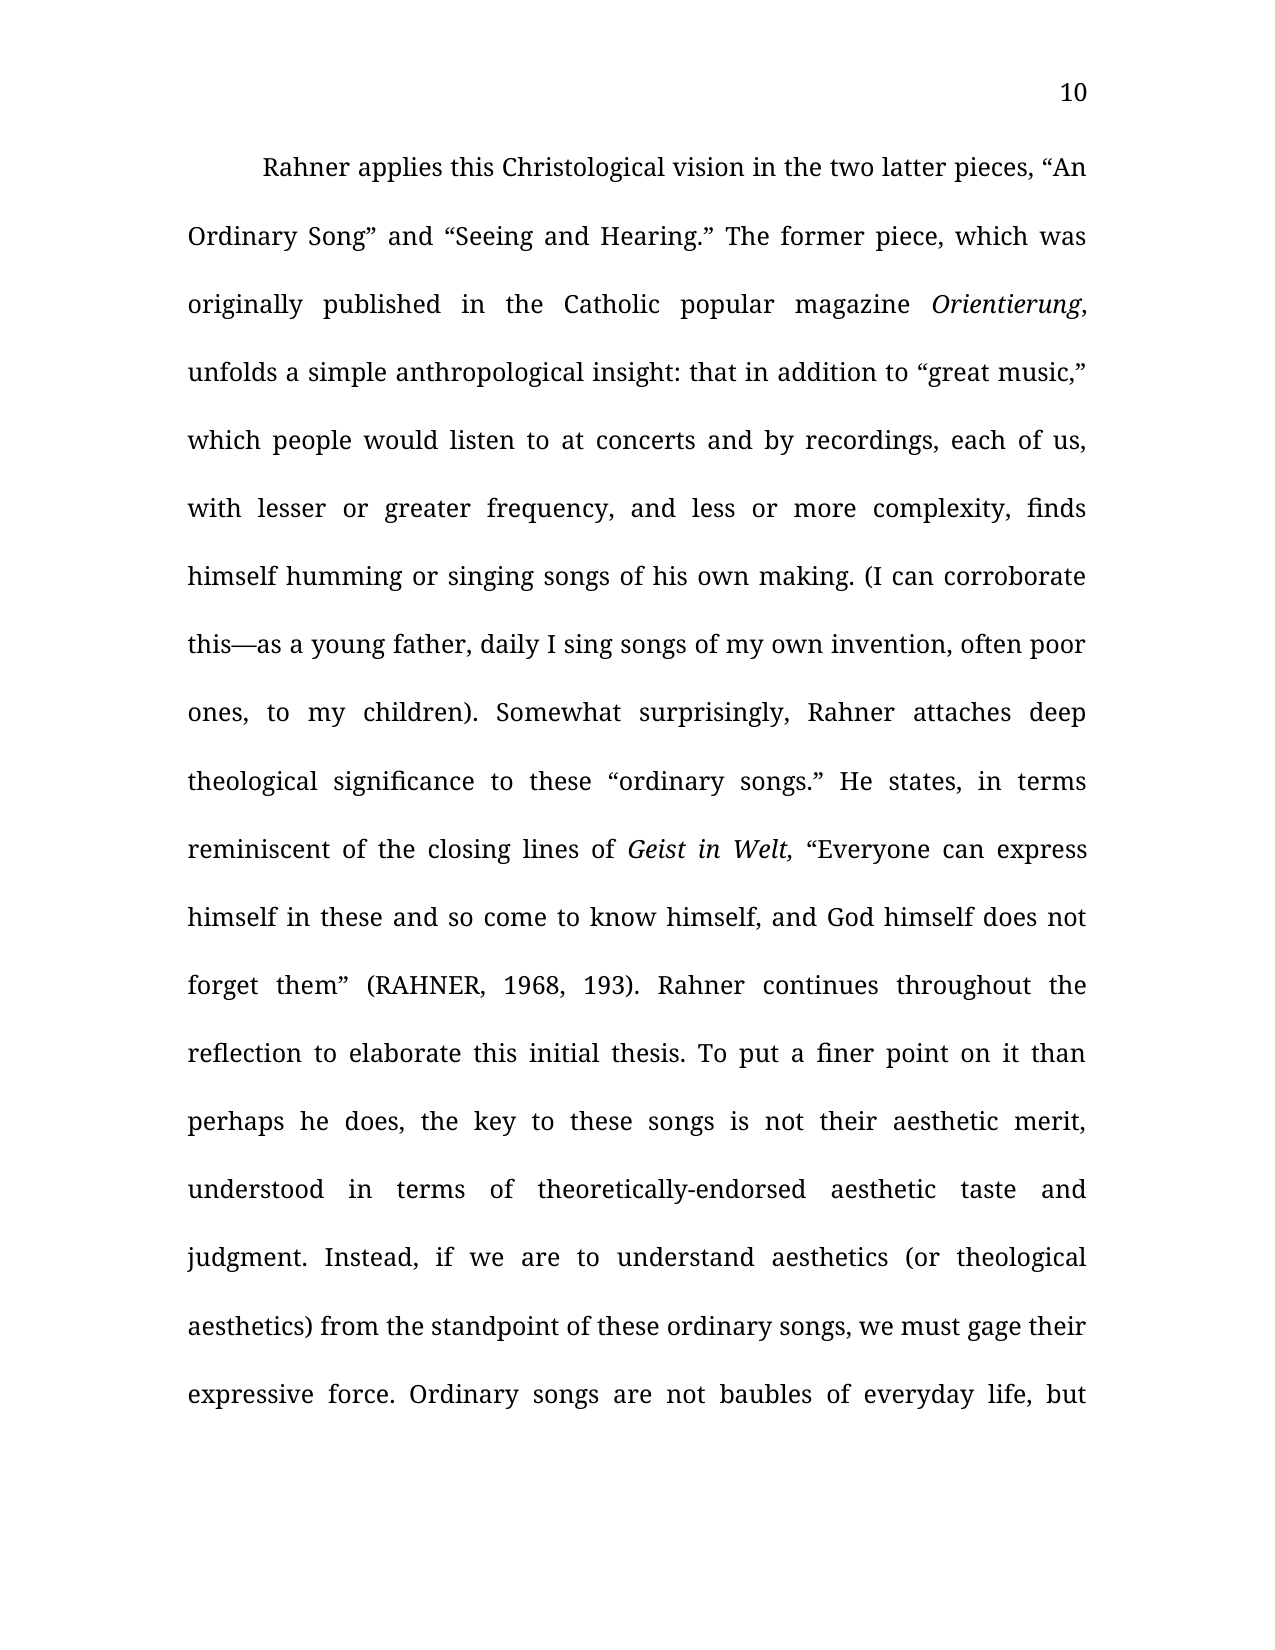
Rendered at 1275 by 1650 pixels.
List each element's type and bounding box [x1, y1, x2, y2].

text [187, 150, 1087, 1410]
